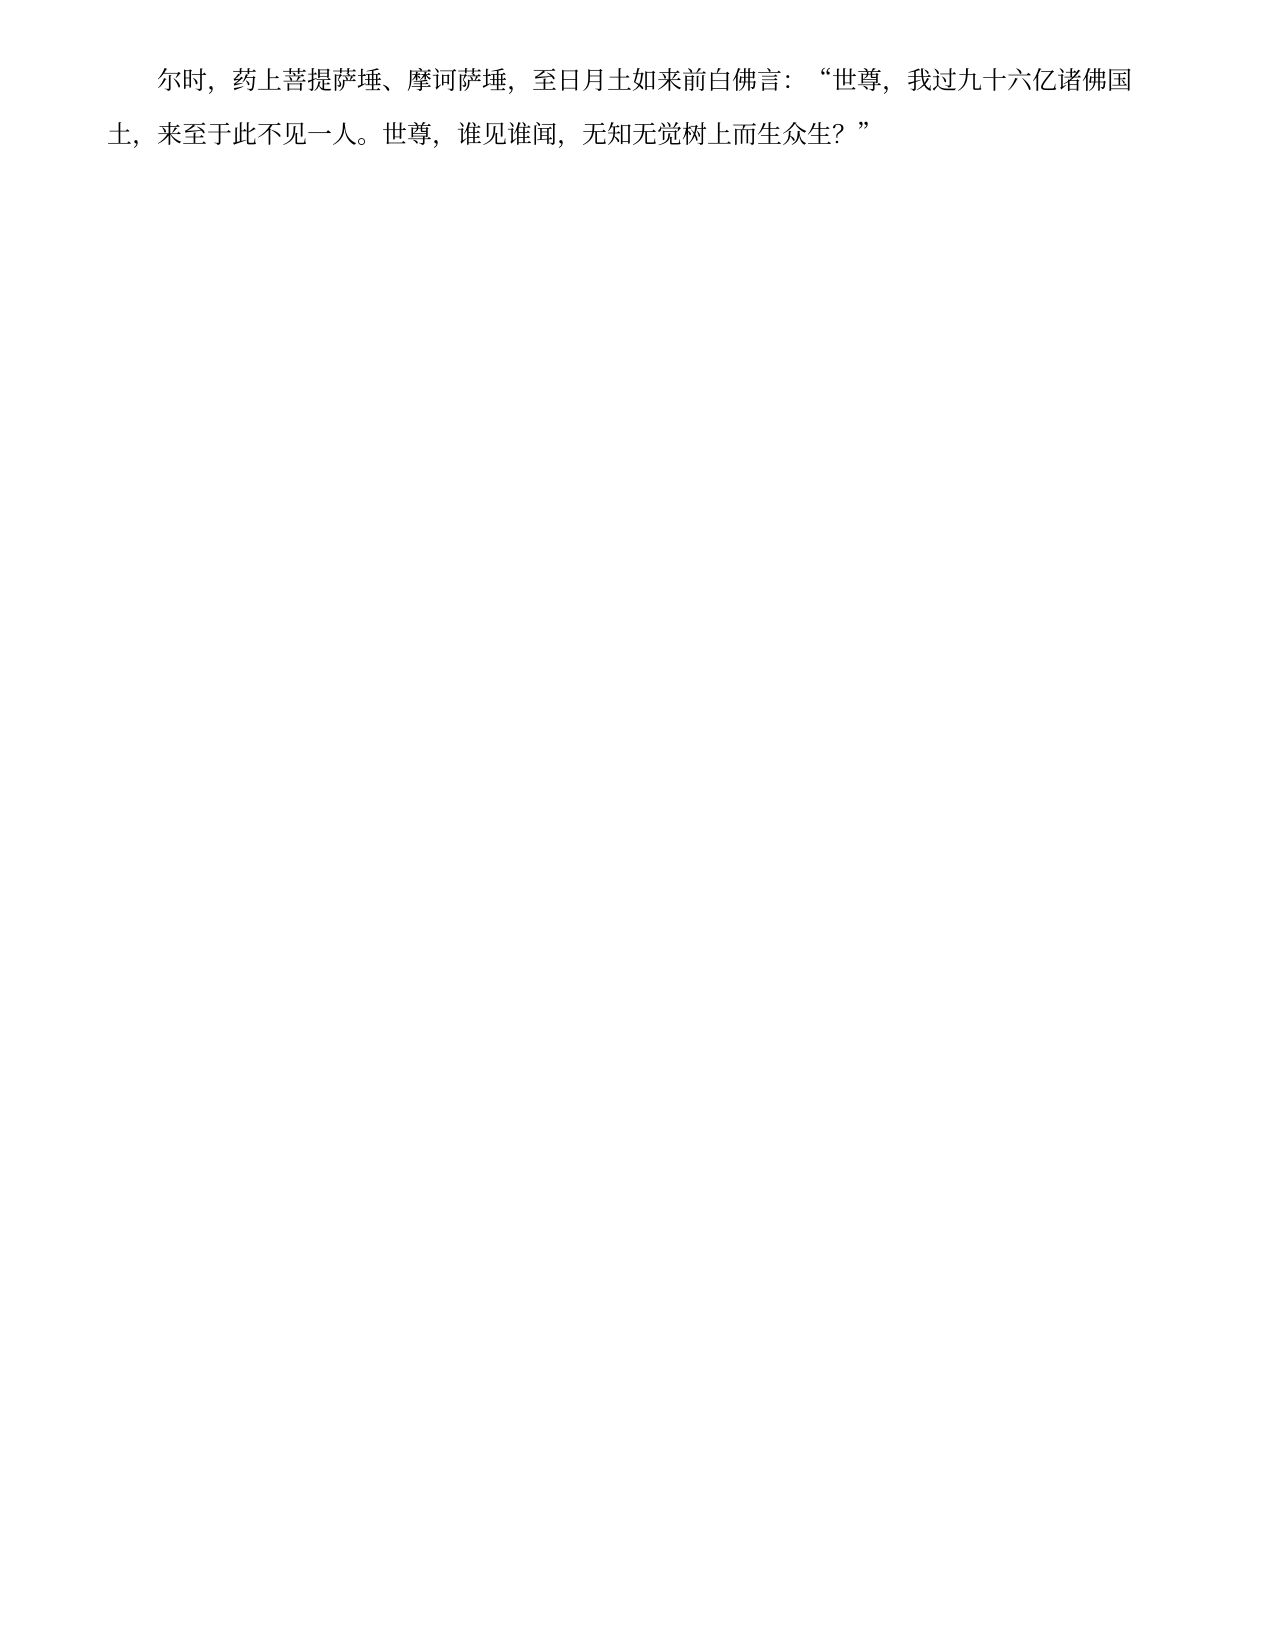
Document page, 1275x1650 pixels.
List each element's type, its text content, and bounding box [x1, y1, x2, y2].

text 尔时，药上菩提萨埵、摩诃萨埵，至日月土如来前白佛言：“世尊，我过九十六亿诸佛国土，来至于此不见一人。世尊，谁见谁闻，无知无觉树上而生众生？” [107, 60, 1134, 150]
